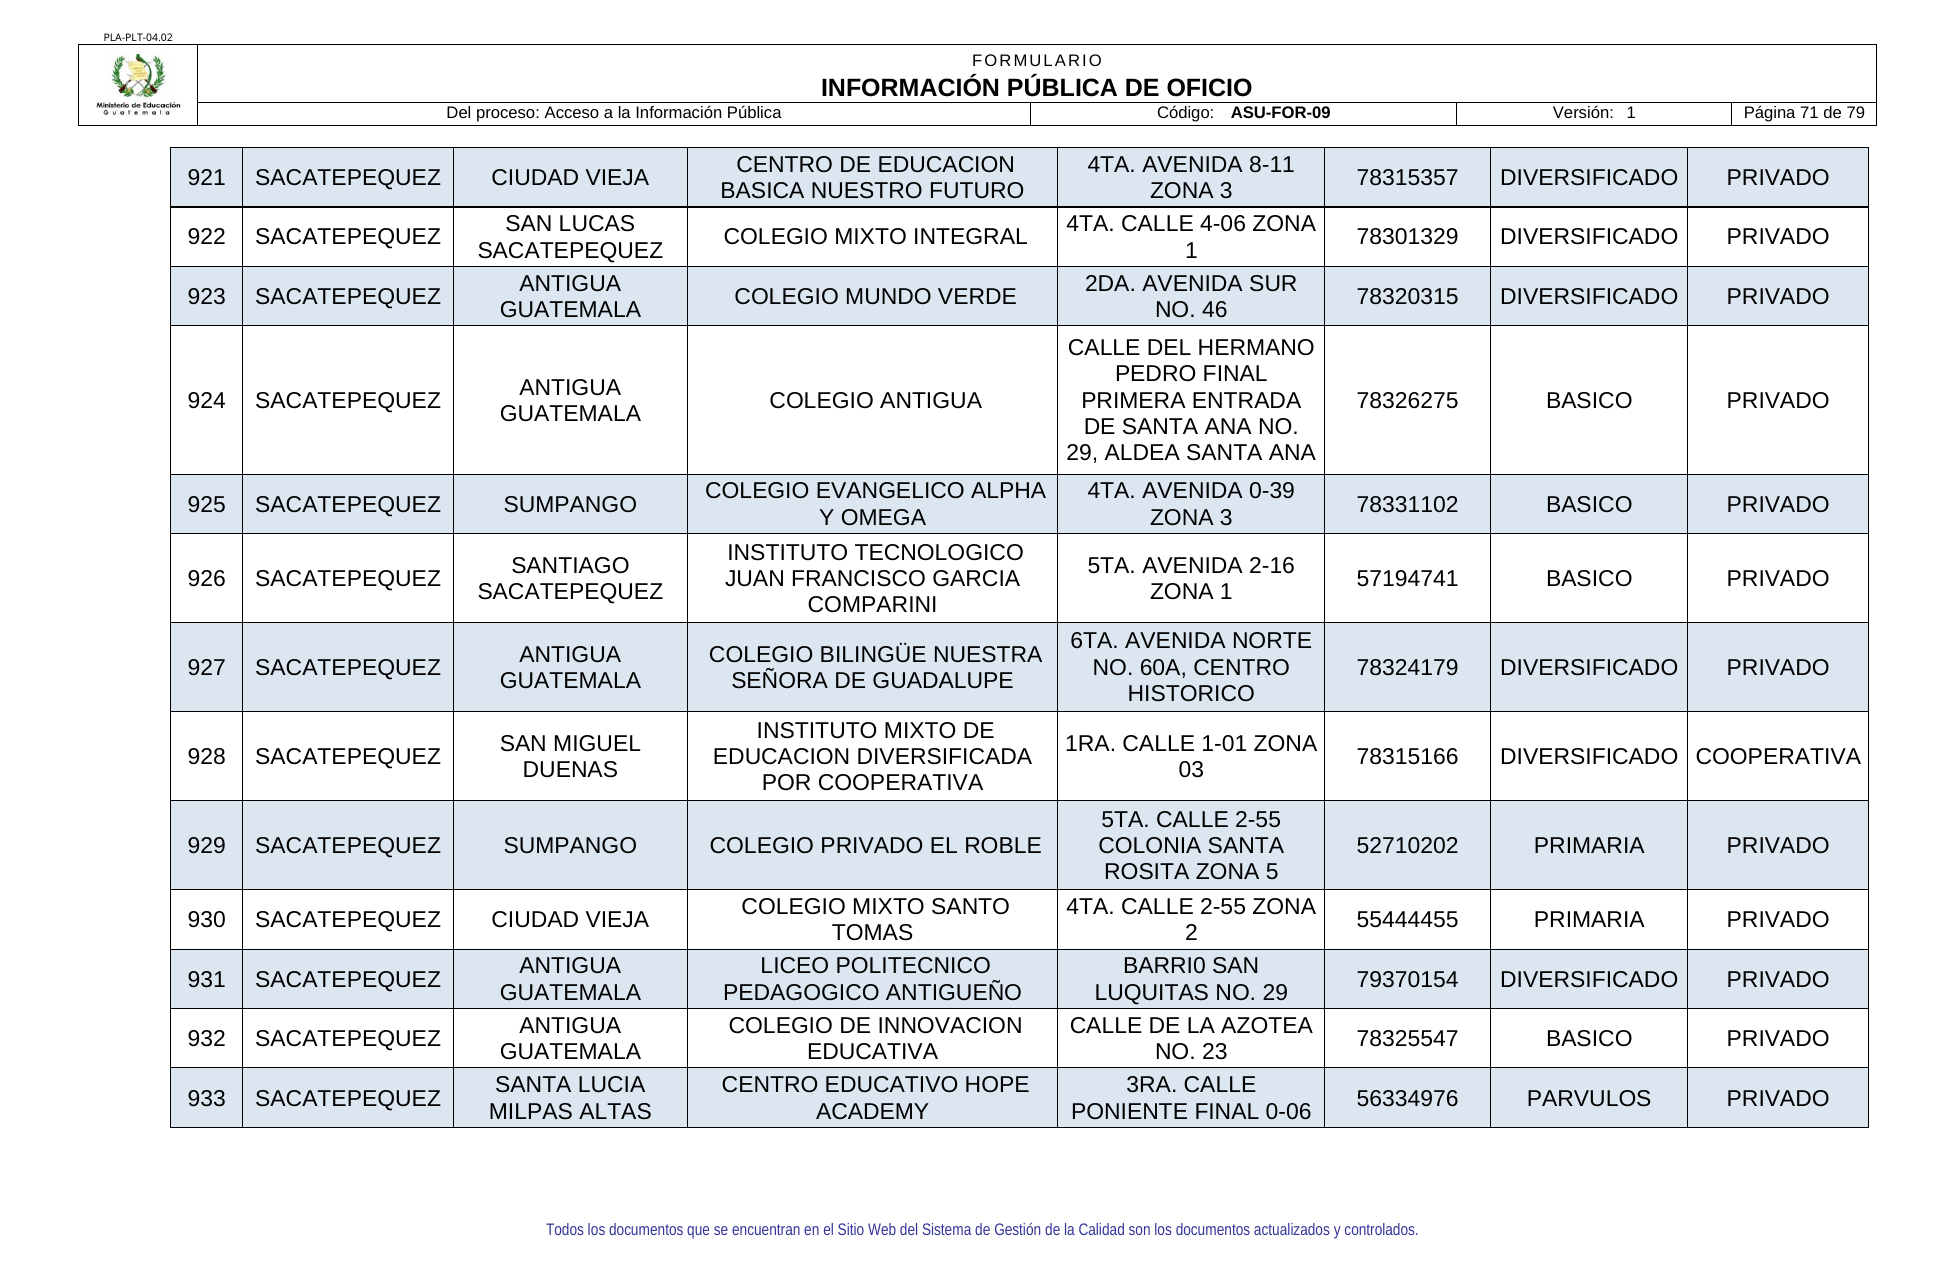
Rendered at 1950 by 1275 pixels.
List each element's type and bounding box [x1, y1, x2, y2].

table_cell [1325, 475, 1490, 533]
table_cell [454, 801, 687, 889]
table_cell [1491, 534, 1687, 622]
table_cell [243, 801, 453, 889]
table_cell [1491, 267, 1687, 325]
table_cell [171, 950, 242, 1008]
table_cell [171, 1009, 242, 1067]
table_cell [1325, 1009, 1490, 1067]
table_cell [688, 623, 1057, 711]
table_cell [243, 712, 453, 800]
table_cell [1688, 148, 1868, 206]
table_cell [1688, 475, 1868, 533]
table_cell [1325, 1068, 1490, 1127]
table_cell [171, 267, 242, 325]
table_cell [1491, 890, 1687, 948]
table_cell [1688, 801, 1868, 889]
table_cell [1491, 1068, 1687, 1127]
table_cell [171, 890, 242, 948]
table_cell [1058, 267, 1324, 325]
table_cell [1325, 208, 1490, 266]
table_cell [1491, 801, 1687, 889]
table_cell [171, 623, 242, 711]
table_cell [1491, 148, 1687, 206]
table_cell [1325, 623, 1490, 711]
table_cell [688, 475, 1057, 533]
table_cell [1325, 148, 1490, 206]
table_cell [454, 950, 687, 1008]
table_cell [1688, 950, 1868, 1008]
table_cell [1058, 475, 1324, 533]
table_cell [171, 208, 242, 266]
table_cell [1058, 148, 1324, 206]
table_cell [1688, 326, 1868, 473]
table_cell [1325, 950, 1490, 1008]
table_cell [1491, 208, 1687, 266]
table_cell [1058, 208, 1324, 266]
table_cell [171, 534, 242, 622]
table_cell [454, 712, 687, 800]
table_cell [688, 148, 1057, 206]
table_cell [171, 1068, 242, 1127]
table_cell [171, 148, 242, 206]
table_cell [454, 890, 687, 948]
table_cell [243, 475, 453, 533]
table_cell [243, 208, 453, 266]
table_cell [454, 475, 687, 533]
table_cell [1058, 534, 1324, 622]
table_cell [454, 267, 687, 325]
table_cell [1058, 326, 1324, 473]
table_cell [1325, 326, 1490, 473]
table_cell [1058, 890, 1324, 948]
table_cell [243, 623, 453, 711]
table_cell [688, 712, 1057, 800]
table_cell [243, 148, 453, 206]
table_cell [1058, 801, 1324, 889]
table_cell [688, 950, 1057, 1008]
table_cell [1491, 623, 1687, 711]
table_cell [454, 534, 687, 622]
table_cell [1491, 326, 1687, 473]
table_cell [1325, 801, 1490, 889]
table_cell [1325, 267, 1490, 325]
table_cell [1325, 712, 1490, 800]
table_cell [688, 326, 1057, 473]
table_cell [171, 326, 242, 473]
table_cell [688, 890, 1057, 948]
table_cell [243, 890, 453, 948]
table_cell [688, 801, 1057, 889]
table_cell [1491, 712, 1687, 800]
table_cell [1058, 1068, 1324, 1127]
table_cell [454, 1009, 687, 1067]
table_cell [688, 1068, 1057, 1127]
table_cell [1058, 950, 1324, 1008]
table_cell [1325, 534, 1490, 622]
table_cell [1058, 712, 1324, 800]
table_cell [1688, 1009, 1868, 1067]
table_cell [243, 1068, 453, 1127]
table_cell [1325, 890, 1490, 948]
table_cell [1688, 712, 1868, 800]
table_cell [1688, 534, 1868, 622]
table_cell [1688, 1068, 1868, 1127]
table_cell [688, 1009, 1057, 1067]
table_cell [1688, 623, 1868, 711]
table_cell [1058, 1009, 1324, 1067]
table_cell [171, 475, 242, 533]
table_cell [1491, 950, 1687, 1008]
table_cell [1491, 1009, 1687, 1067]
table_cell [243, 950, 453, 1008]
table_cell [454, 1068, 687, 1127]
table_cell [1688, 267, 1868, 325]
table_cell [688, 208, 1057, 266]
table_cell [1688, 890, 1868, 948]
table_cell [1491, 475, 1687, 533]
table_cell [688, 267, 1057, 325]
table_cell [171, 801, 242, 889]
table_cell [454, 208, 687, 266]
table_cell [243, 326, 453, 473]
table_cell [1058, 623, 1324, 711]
picture [95, 51, 181, 117]
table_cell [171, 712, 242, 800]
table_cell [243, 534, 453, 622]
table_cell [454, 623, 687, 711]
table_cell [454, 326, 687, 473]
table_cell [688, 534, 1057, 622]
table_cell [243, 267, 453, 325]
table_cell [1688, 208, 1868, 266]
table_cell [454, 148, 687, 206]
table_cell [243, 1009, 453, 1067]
